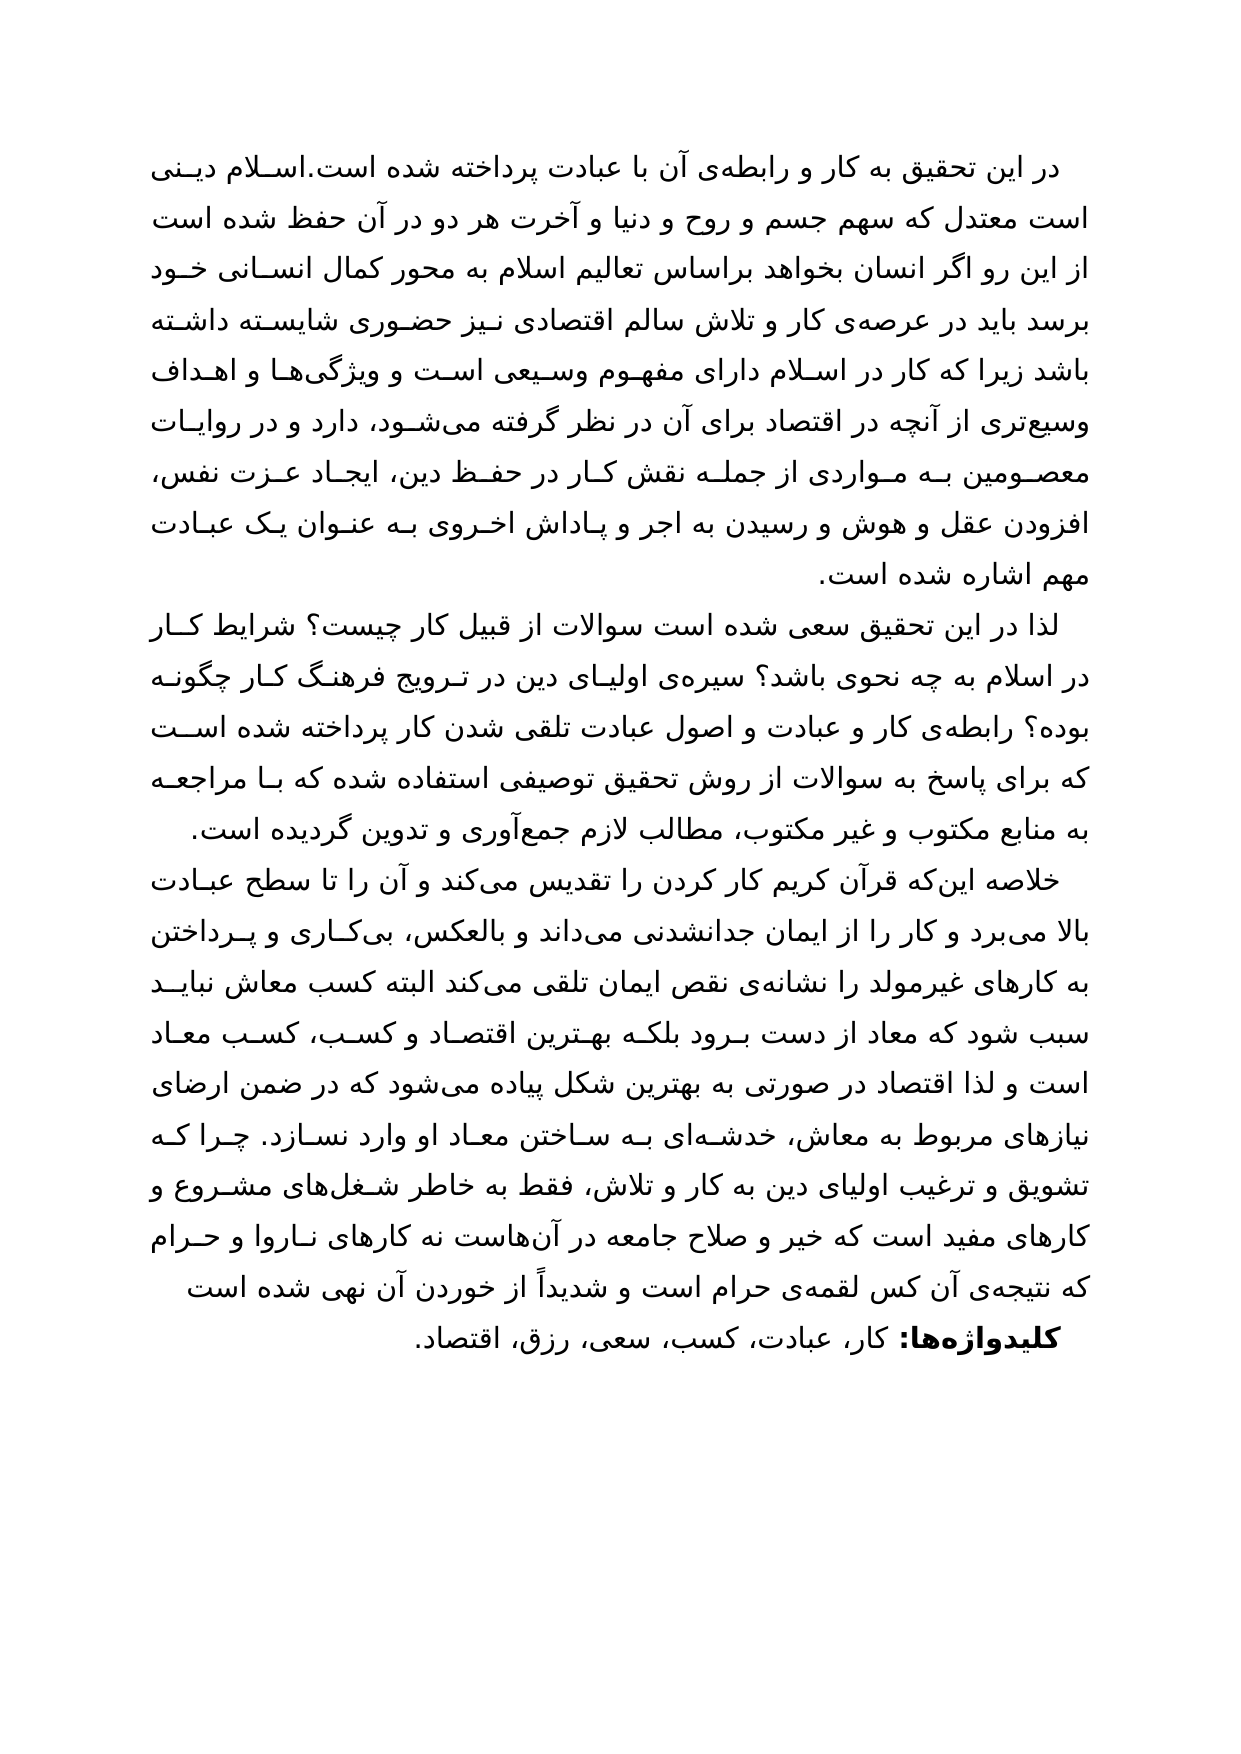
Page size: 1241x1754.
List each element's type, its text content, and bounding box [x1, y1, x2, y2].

text لذا در این تحقیق سعی شده است سوالات از قبیل کار چیست؟ شرایط کار در اسلام به چه نحوی باشد؟ سیره‌ی اولیای دین در ترویج فرهنگ کار چگونه بوده؟ رابطه‌ی کار و عبادت و اصول عبادت تلقی شدن کار پرداخته شده است که برای پاسخ به سوالات از روش تحقیق توصیفی استفاده شده که با مراجعه به منابع مکتوب و غیر مکتوب، مطالب لازم جمع‌آوری و تدوین گردیده است. [150, 608, 1090, 846]
text در این تحقیق به کار و رابطه‌ی آن با عبادت پرداخته شده است.اسلام دینی است معتدل که سهم جسم و روح و دنیا و آخرت هر دو در آن حفظ شده است از این رو اگر انسان بخواهد براساس تعالیم اسلام به محور کمال انسانی خود برسد باید در عرصه‌ی کار و تلاش سالم اقتصادی نیز حضوری شایسته داشته باشد زیرا که کار در اسلام دارای مفهوم وسیعی است و ویژگی‌ها و اهداف وسیع‌تری از آنچه در اقتصاد برای آن در نظر گرفته می‌شود، دارد و در روایات معصومین به مواردی از جمله نقش کار در حفظ دین، ایجاد عزت نفس،‌ افزودن عقل و هوش و رسیدن به اجر و پاداش اخروی به عنوان یک عبادت مهم اشاره شده است. [150, 150, 1090, 591]
text خلاصه این‌که قرآن کریم کار کردن را تقدیس می‌کند و آن را تا سطح عبادت بالا می‌برد و کار را از ایمان جدانشدنی می‌داند و بالعکس، بی‌کاری و پرداختن به کارهای غیرمولد را نشانه‌ی نقص ایمان تلقی می‌کند البته کسب معاش نباید سبب شود که معاد از دست برود بلکه بهترین اقتصاد و کسب، کسب معاد است و لذا اقتصاد در صورتی به بهترین شکل پیاده می‌شود که در ضمن ارضای نیازهای مربوط به معاش، خدشه‌ای به ساختن معاد او وارد نسازد. چرا که تشویق و ترغیب اولیای دین به کار و تلاش، فقط به خاطر شغل‌های مشروع و کارهای مفید است که خیر و صلاح جامعه در آن‌هاست نه کارهای ناروا و حرام که نتیجه‌ی آن کس لقمه‌ی حرام است و شدیداً از خوردن آن نهی شده است [150, 863, 1090, 1304]
text کلیدواژه‌ها: کار، عبادت، کسب، سعی، رزق، اقتصاد. [150, 1322, 1090, 1356]
